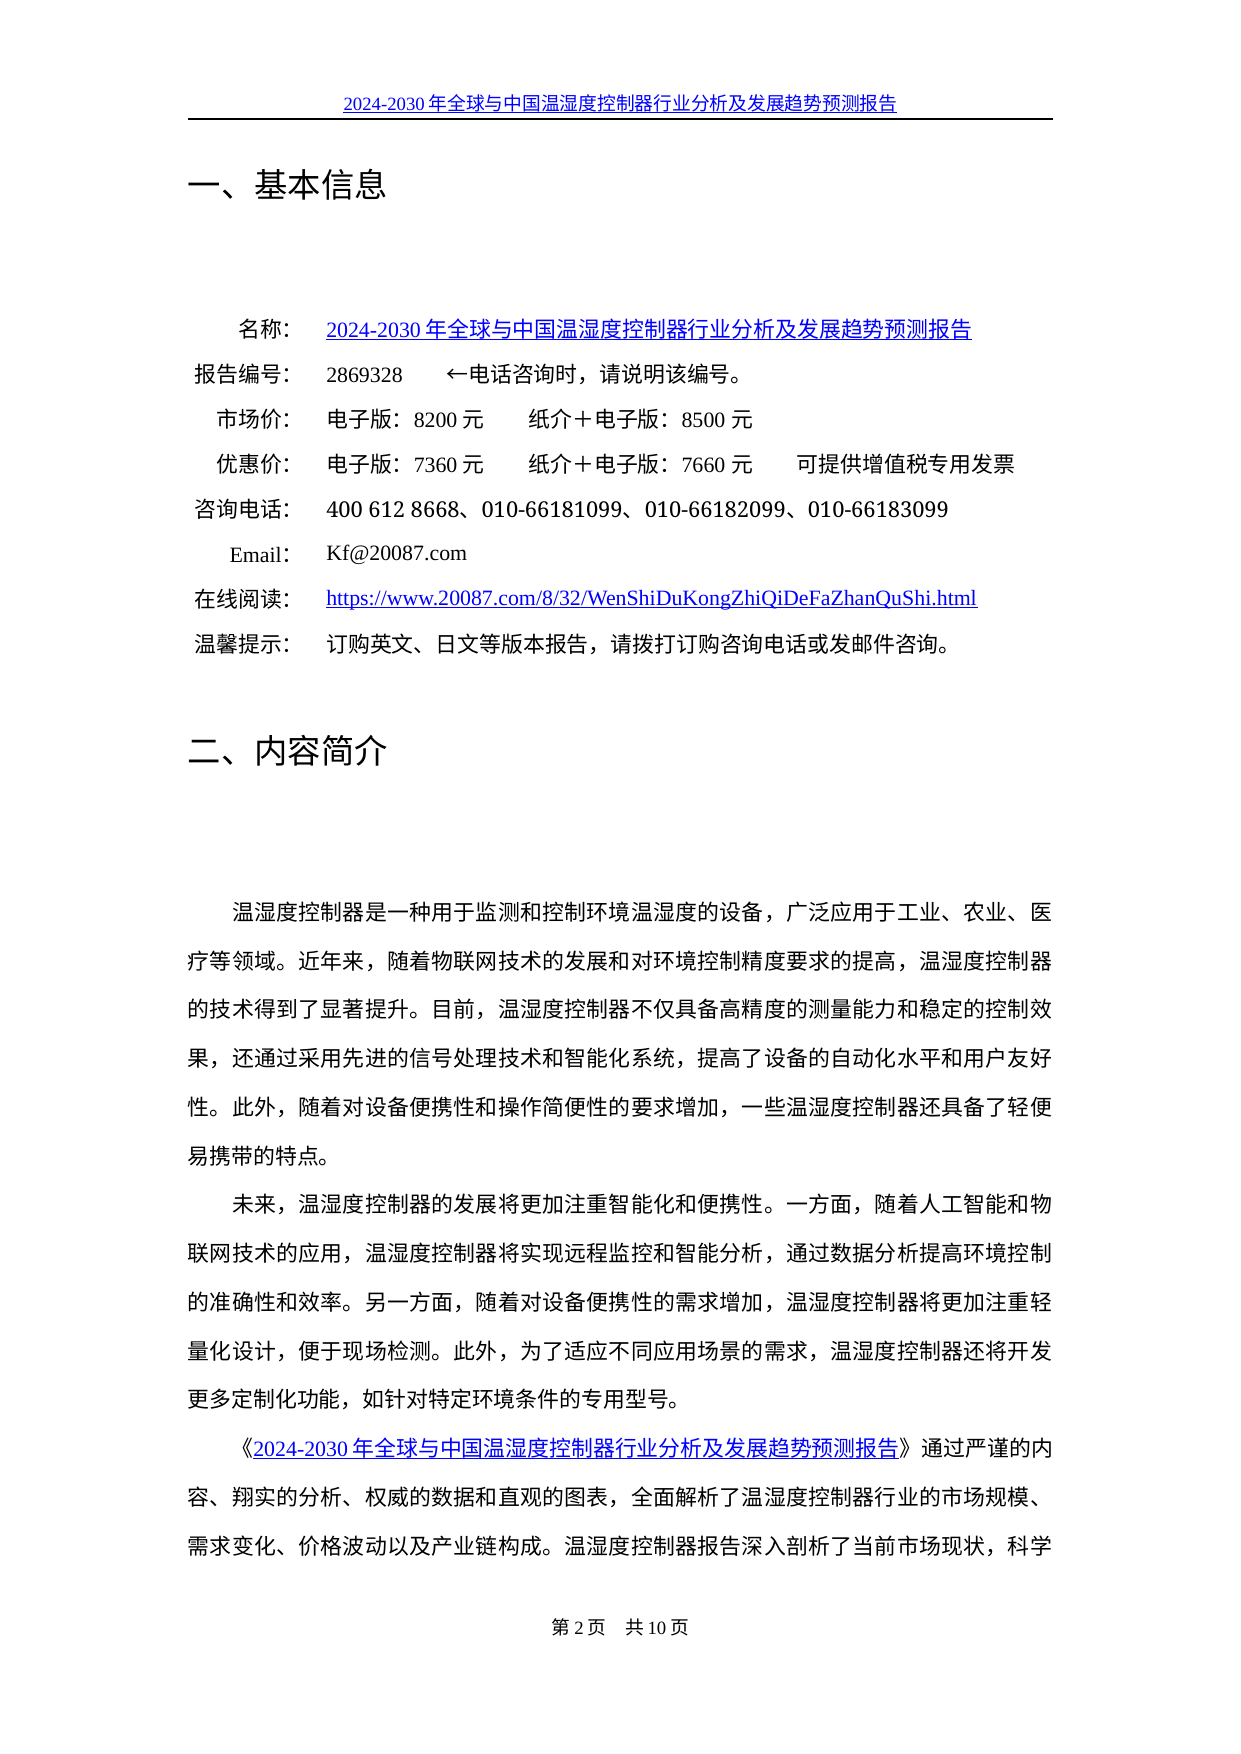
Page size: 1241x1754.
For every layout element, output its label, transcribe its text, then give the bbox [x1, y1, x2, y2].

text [187, 894, 1053, 1561]
title 一、基本信息 [187, 150, 1053, 215]
table_cell 优惠价： [167, 447, 315, 492]
table_cell [315, 582, 1073, 627]
table_cell 报告编号： [167, 357, 315, 402]
table_header 2024-2030年全球与中国温湿度控制器行业分析及发展趋势预测报告 [315, 312, 1073, 357]
table_cell 2869328 ←电话咨询时，请说明该编号。 [315, 357, 1073, 402]
table_cell 咨询电话： [167, 492, 315, 537]
table_cell 订购英文、日文等版本报告，请拨打订购咨询电话或发邮件咨询。 [315, 627, 1073, 672]
table_cell 温馨提示： [167, 627, 315, 672]
table_cell 电子版：8200 元 纸介＋电子版：8500 元 [315, 402, 1073, 447]
title 二、内容简介 [187, 717, 1053, 782]
table_cell Kf@20087.com [315, 537, 1073, 582]
table_cell 400 612 8668、010-66181099、010-66182099、010-66183099 [315, 492, 1073, 537]
table_cell 市场价： [167, 402, 315, 447]
table_cell 电子版：7360 元 纸介＋电子版：7660 元 可提供增值税专用发票 [315, 447, 1073, 492]
table_cell 在线阅读： [167, 582, 315, 627]
table_header 名称： [167, 312, 315, 357]
table_cell Email： [167, 537, 315, 582]
